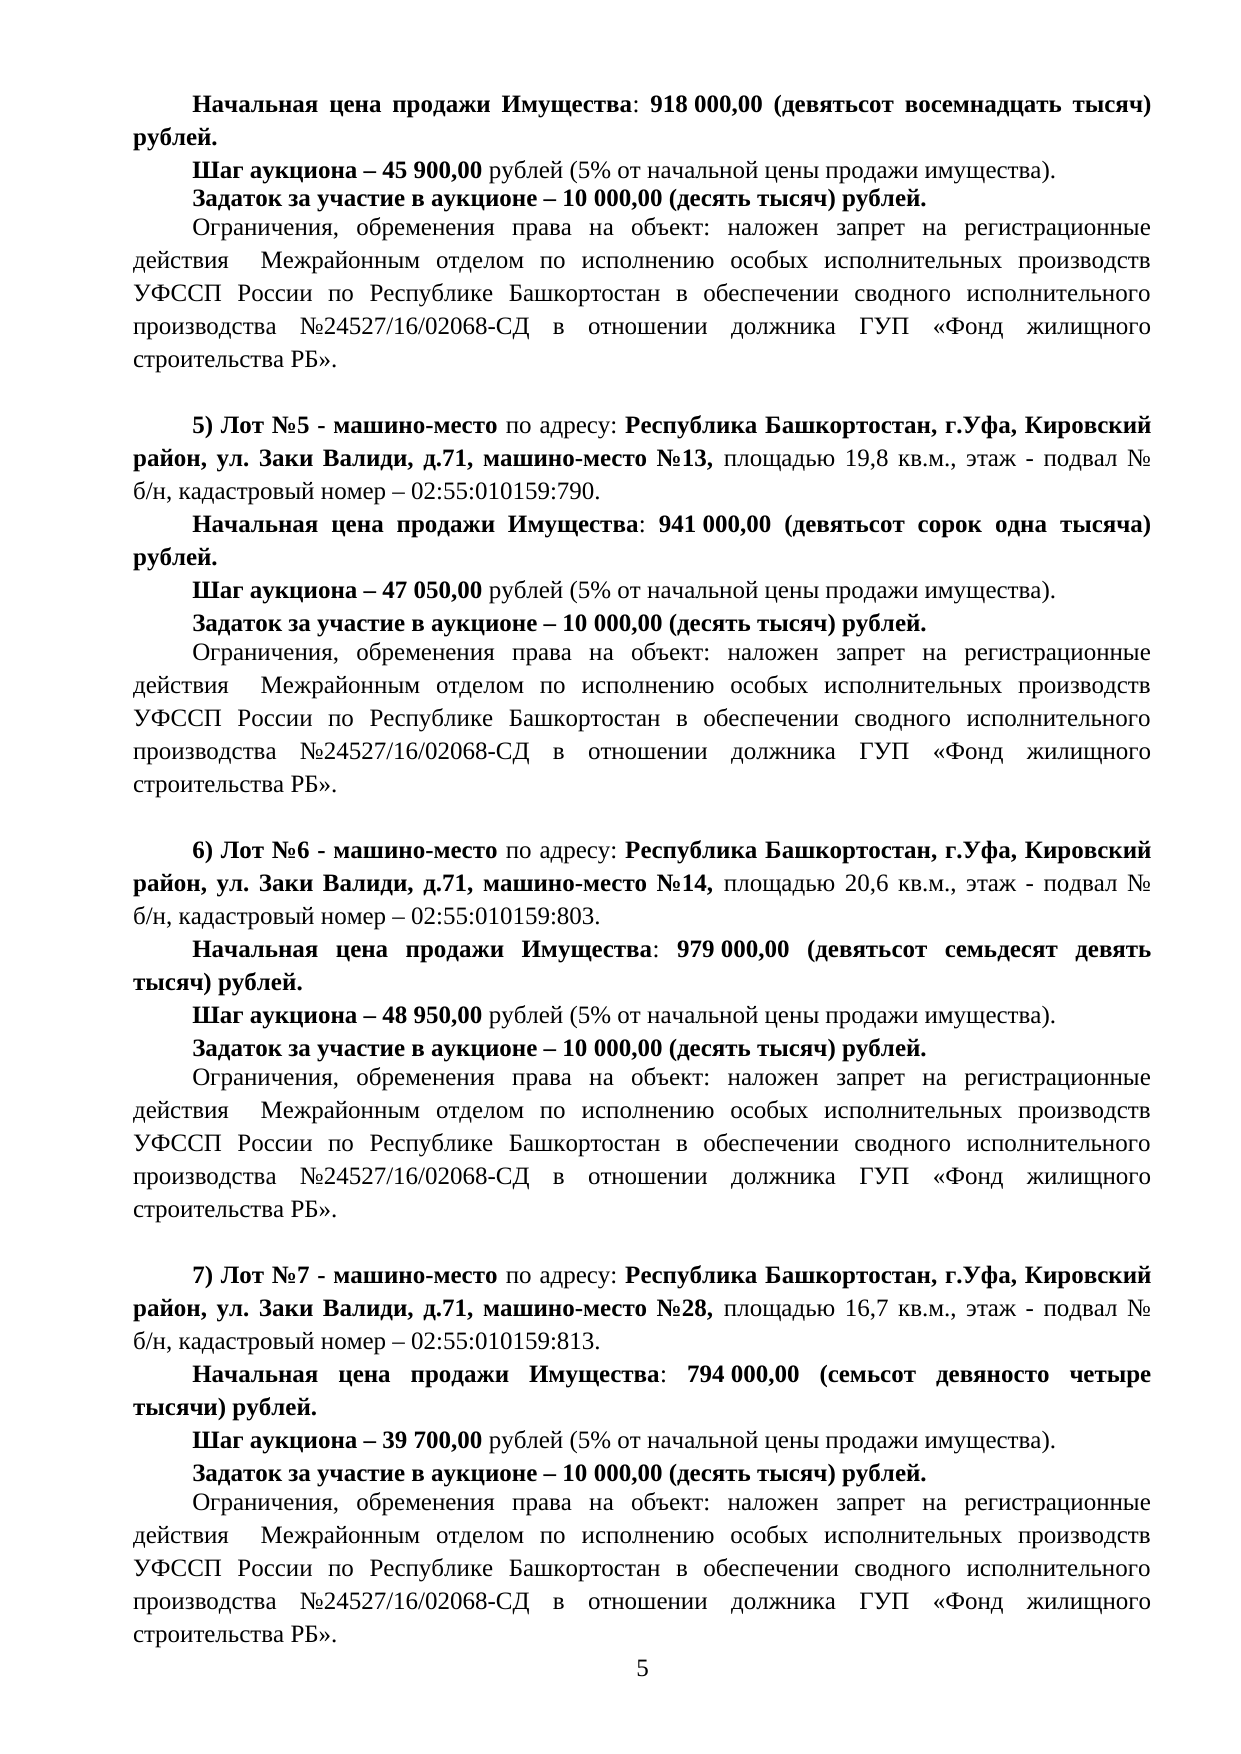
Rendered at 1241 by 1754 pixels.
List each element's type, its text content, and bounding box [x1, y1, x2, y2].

text Начальная цена продажи Имущества: 941 000,00 (девятьсот сорок одна тысяча) рублей. [133, 509, 1152, 571]
text Шаг аукциона – 48 950,00 рублей (5% от начальной цены продажи имущества). [133, 1000, 1152, 1029]
text Начальная цена продажи Имущества: 979 000,00 (девятьсот семьдесят девять тысяч) рублей. [133, 934, 1152, 996]
text Начальная цена продажи Имущества: 918 000,00 (девятьсот восемнадцать тысяч) рублей. [133, 89, 1152, 150]
list Шаг аукциона – 45 900,00 рублей (5% от начальной цены продажи имущества). [133, 155, 1152, 183]
list Задаток за участие в аукционе – 10 000,00 (десять тысяч) рублей. [133, 1458, 1152, 1487]
list Задаток за участие в аукционе – 10 000,00 (десять тысяч) рублей. [133, 608, 1152, 637]
text 5) Лот №5 - машино-место по адресу: Республика Башкортостан, г.Уфа, Кировский район, ул. Заки Валиди, д.71, машино-место №13, площадью 19,8 кв.м., этаж - подвал № б/н, кадастровый номер – 02:55:010159:790. [133, 410, 1152, 505]
text Шаг аукциона – 39 700,00 рублей (5% от начальной цены продажи имущества). [133, 1425, 1152, 1454]
text Начальная цена продажи Имущества: 794 000,00 (семьсот девяносто четыре тысячи) рублей. [133, 1359, 1152, 1421]
text Шаг аукциона – 47 050,00 рублей (5% от начальной цены продажи имущества). [133, 575, 1152, 604]
text 6) Лот №6 - машино-место по адресу: Республика Башкортостан, г.Уфа, Кировский район, ул. Заки Валиди, д.71, машино-место №14, площадью 20,6 кв.м., этаж - подвал № б/н, кадастровый номер – 02:55:010159:803. [133, 835, 1152, 930]
list Задаток за участие в аукционе – 10 000,00 (десять тысяч) рублей. [133, 1033, 1152, 1062]
list Задаток за участие в аукционе – 10 000,00 (десять тысяч) рублей. [133, 183, 1152, 212]
text 7) Лот №7 - машино-место по адресу: Республика Башкортостан, г.Уфа, Кировский район, ул. Заки Валиди, д.71, машино-место №28, площадью 16,7 кв.м., этаж - подвал № б/н, кадастровый номер – 02:55:010159:813. [133, 1260, 1152, 1355]
